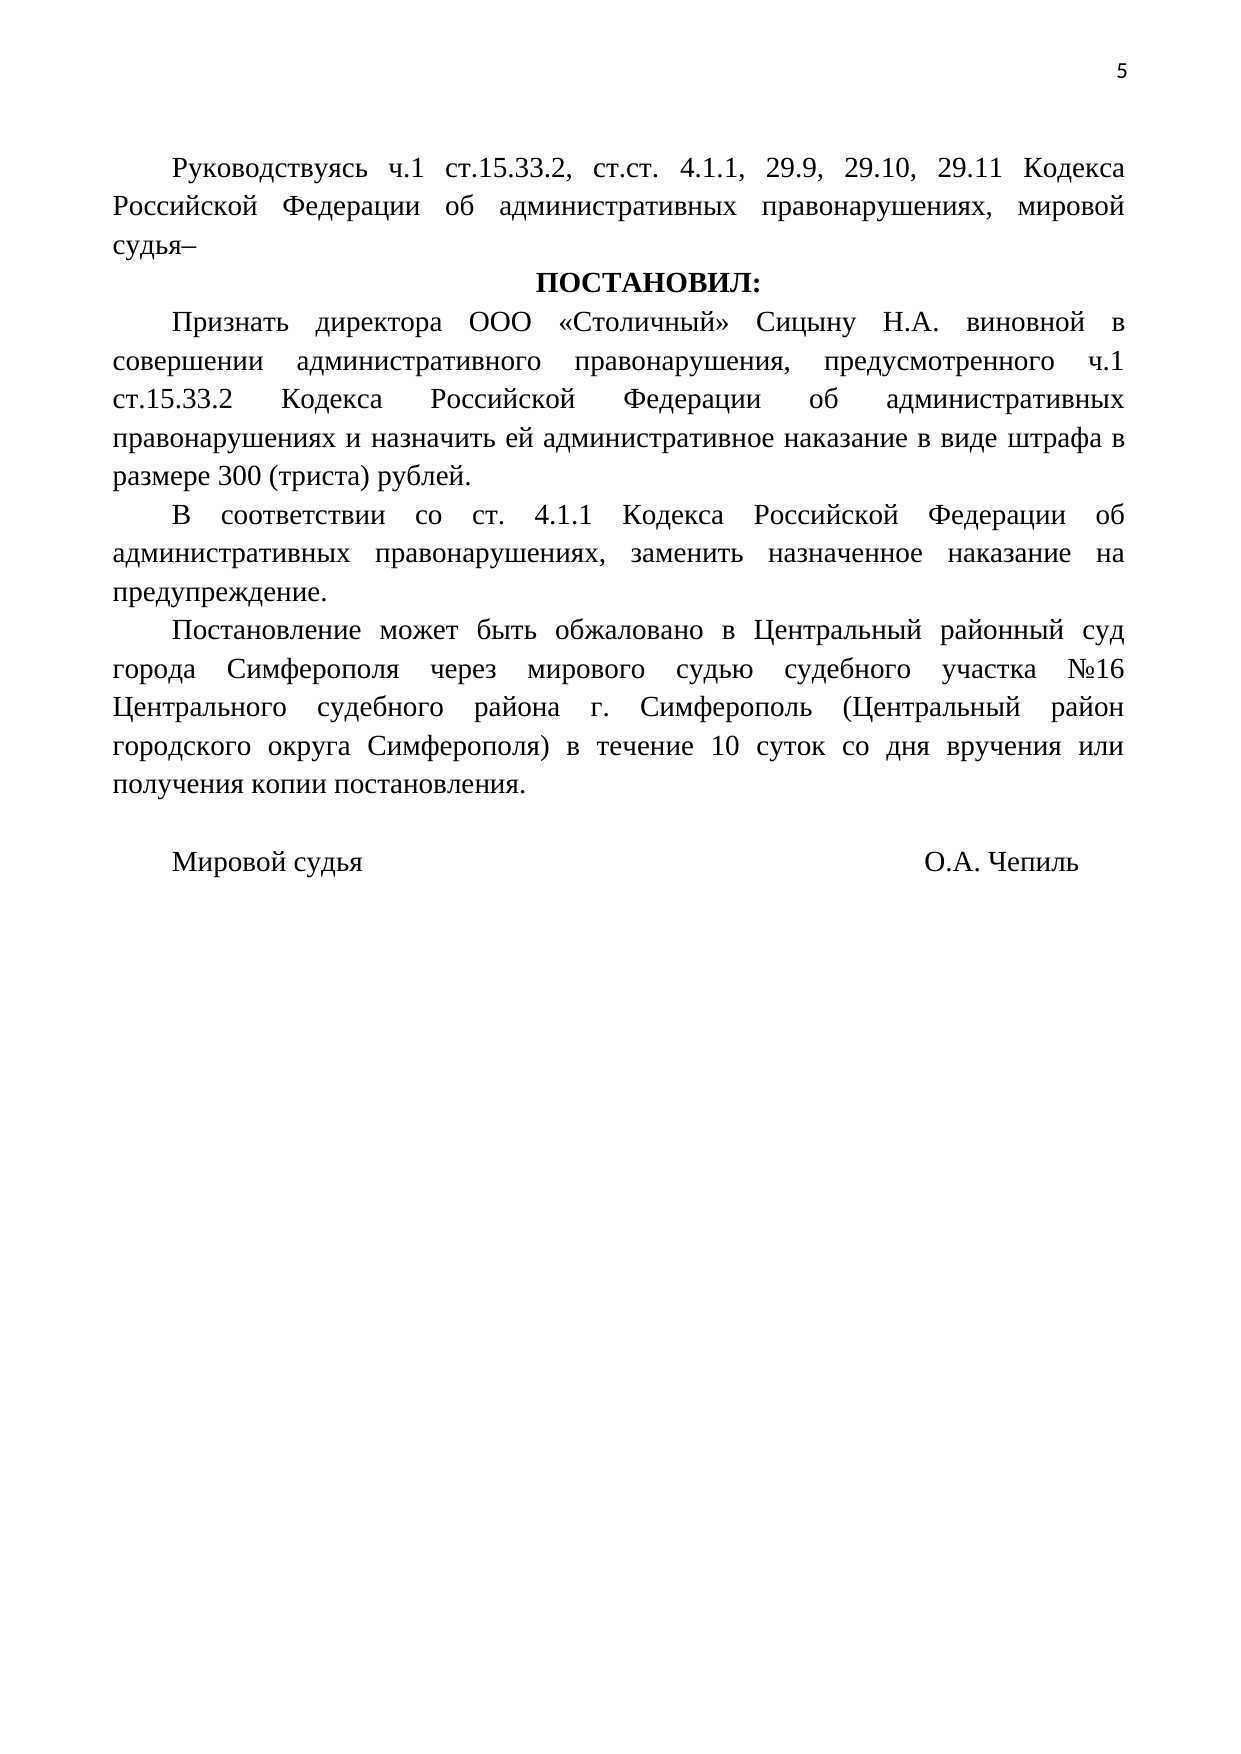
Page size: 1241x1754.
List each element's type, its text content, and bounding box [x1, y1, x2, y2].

text В соответствии со ст. 4.1.1 Кодекса Российской Федерации об административных правонарушениях, заменить назначенное наказание на предупреждение. [112, 497, 1125, 607]
text Руководствуясь ч.1 ст.15.33.2, ст.ст. 4.1.1, 29.9, 29.10, 29.11 Кодекса Российской Федерации об административных правонарушениях, мировой судья– [112, 150, 1125, 261]
text ПОСТАНОВИЛ: [112, 266, 1125, 299]
text Признать директора ООО «Столичный» Сицыну Н.А. виновной в совершении административного правонарушения, предусмотренного ч.1 ст.15.33.2 Кодекса Российской Федерации об административных правонарушениях и назначить ей административное наказание в виде штрафа в размере 300 (триста) рублей. [112, 304, 1125, 492]
text Постановление может быть обжаловано в Центральный районный суд города Симферополя через мирового судью судебного участка №16 Центрального судебного района г. Симферополь (Центральный район городского округа Симферополя) в течение 10 суток со дня вручения или получения копии постановления. [112, 612, 1125, 800]
text Мировой судья О.А. Чепиль [112, 844, 1126, 877]
